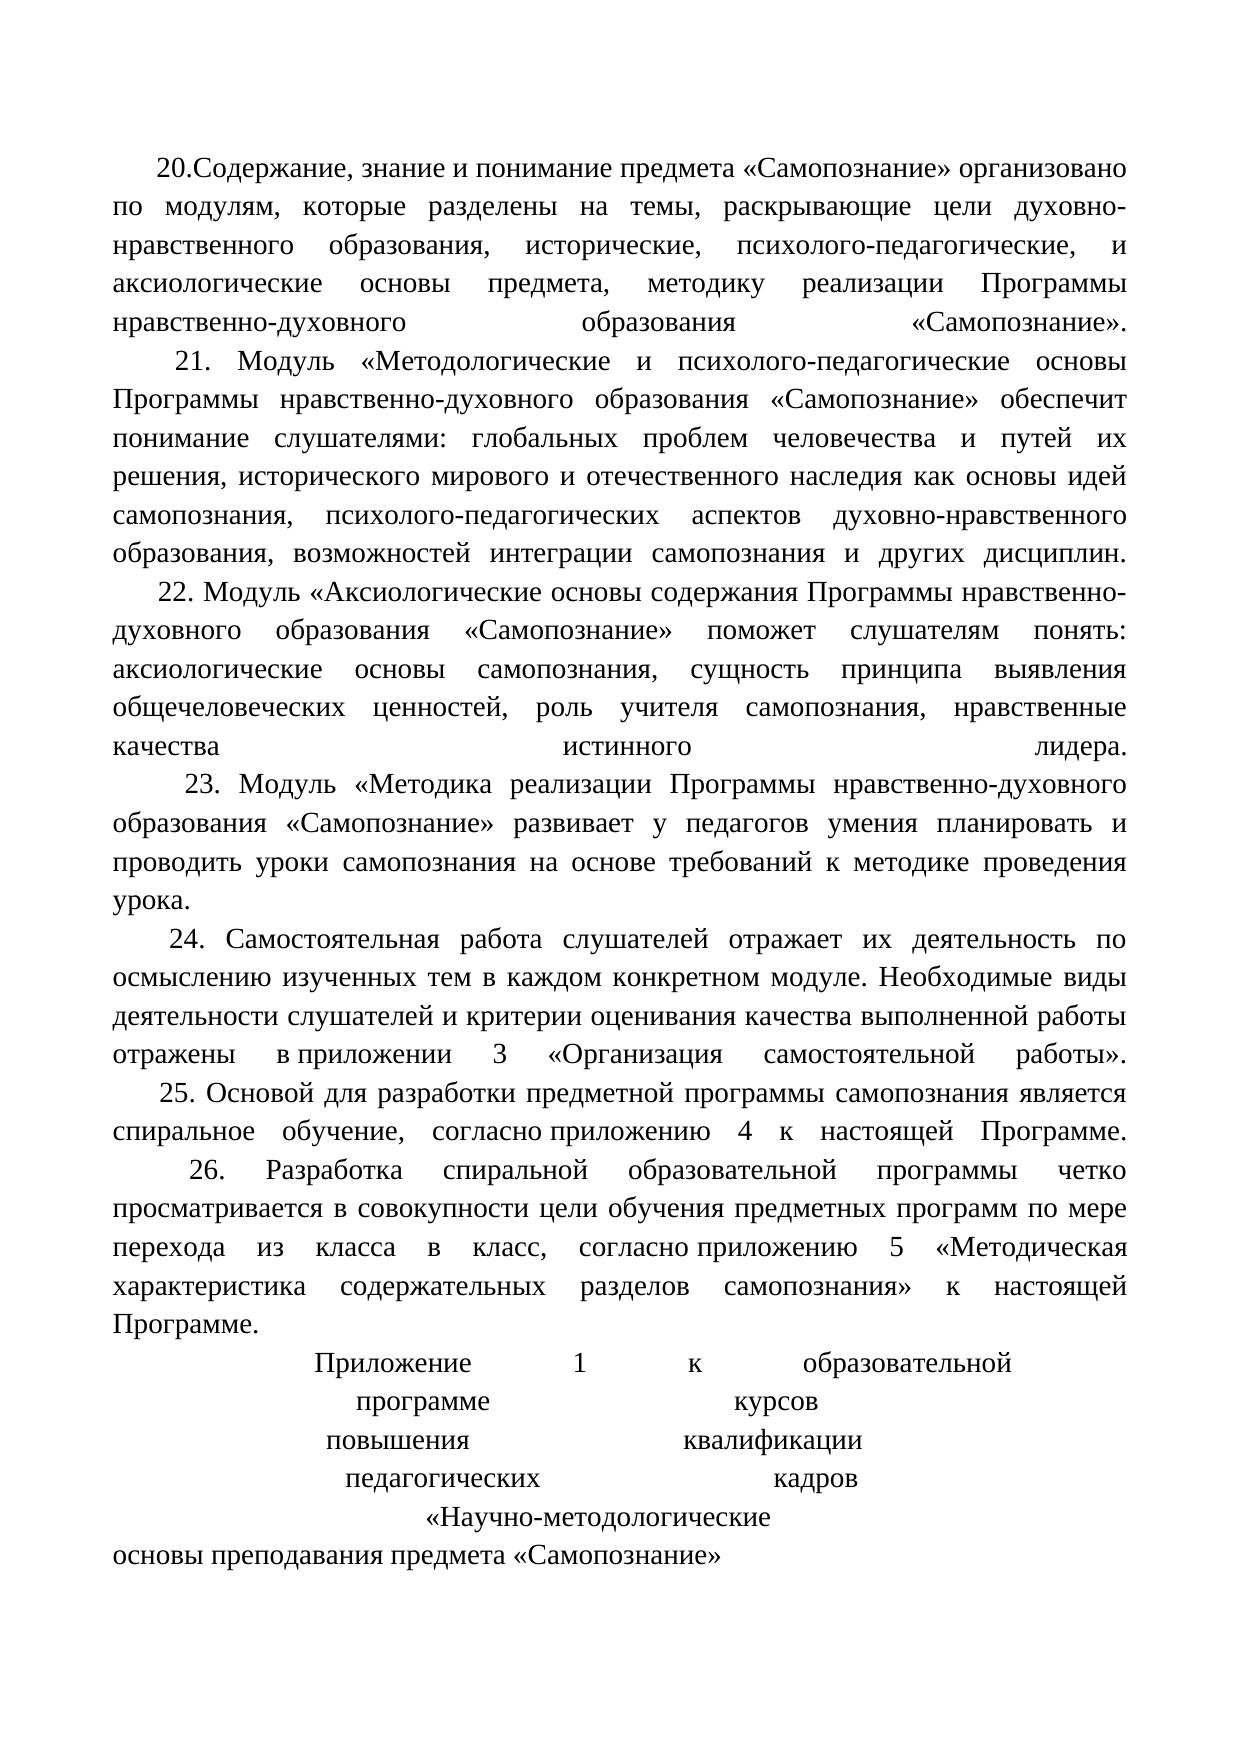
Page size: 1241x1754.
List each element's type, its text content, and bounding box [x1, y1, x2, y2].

text 20.Содержание, знание и понимание предмета «Самопознание» организовано по модулям, которые разделены на темы, раскрывающие цели духовно-нравственного образования, исторические, психолого-педагогические, и аксиологические основы предмета, методику реализации Программы нравственно-духовного образования «Самопознание». 21. Модуль «Методологические и психолого-педагогические основы Программы нравственно-духовного образования «Самопознание» обеспечит понимание слушателями: глобальных проблем человечества и путей их решения, исторического мирового и отечественного наследия как основы идей самопознания, психолого-педагогических аспектов духовно-нравственного образования, возможностей интеграции самопознания и других дисциплин. 22. Модуль «Аксиологические основы содержания Программы нравственно-духовного образования «Самопознание» поможет слушателям понять: аксиологические основы самопознания, сущность принципа выявления общечеловеческих ценностей, роль учителя самопознания, нравственные качества истинного лидера. 23. Модуль «Методика реализации Программы нравственно-духовного образования «Самопознание» развивает у педагогов умения планировать и проводить уроки самопознания на основе требований к методике проведения урока. 24. Самостоятельная работа слушателей отражает их деятельность по осмыслению изученных тем в каждом конкретном модуле. Необходимые виды деятельности слушателей и критерии оценивания качества выполненной работы отражены в приложении 3 «Организация самостоятельной работы». 25. Основой для разработки предметной программы самопознания является спиральное обучение, согласно приложению 4 к настоящей Программе. 26. Разработка спиральной образовательной программы четко просматривается в совокупности цели обучения предметных программ по мере перехода из класса в класс, согласно приложению 5 «Методическая характеристика содержательных разделов самопознания» к настоящей Программе. [112, 150, 1128, 1340]
text Приложение 1 к образовательной программе курсов повышения квалификации педагогических кадров «Научно-методологические основы преподавания предмета «Самопознание» [112, 1345, 1128, 1571]
